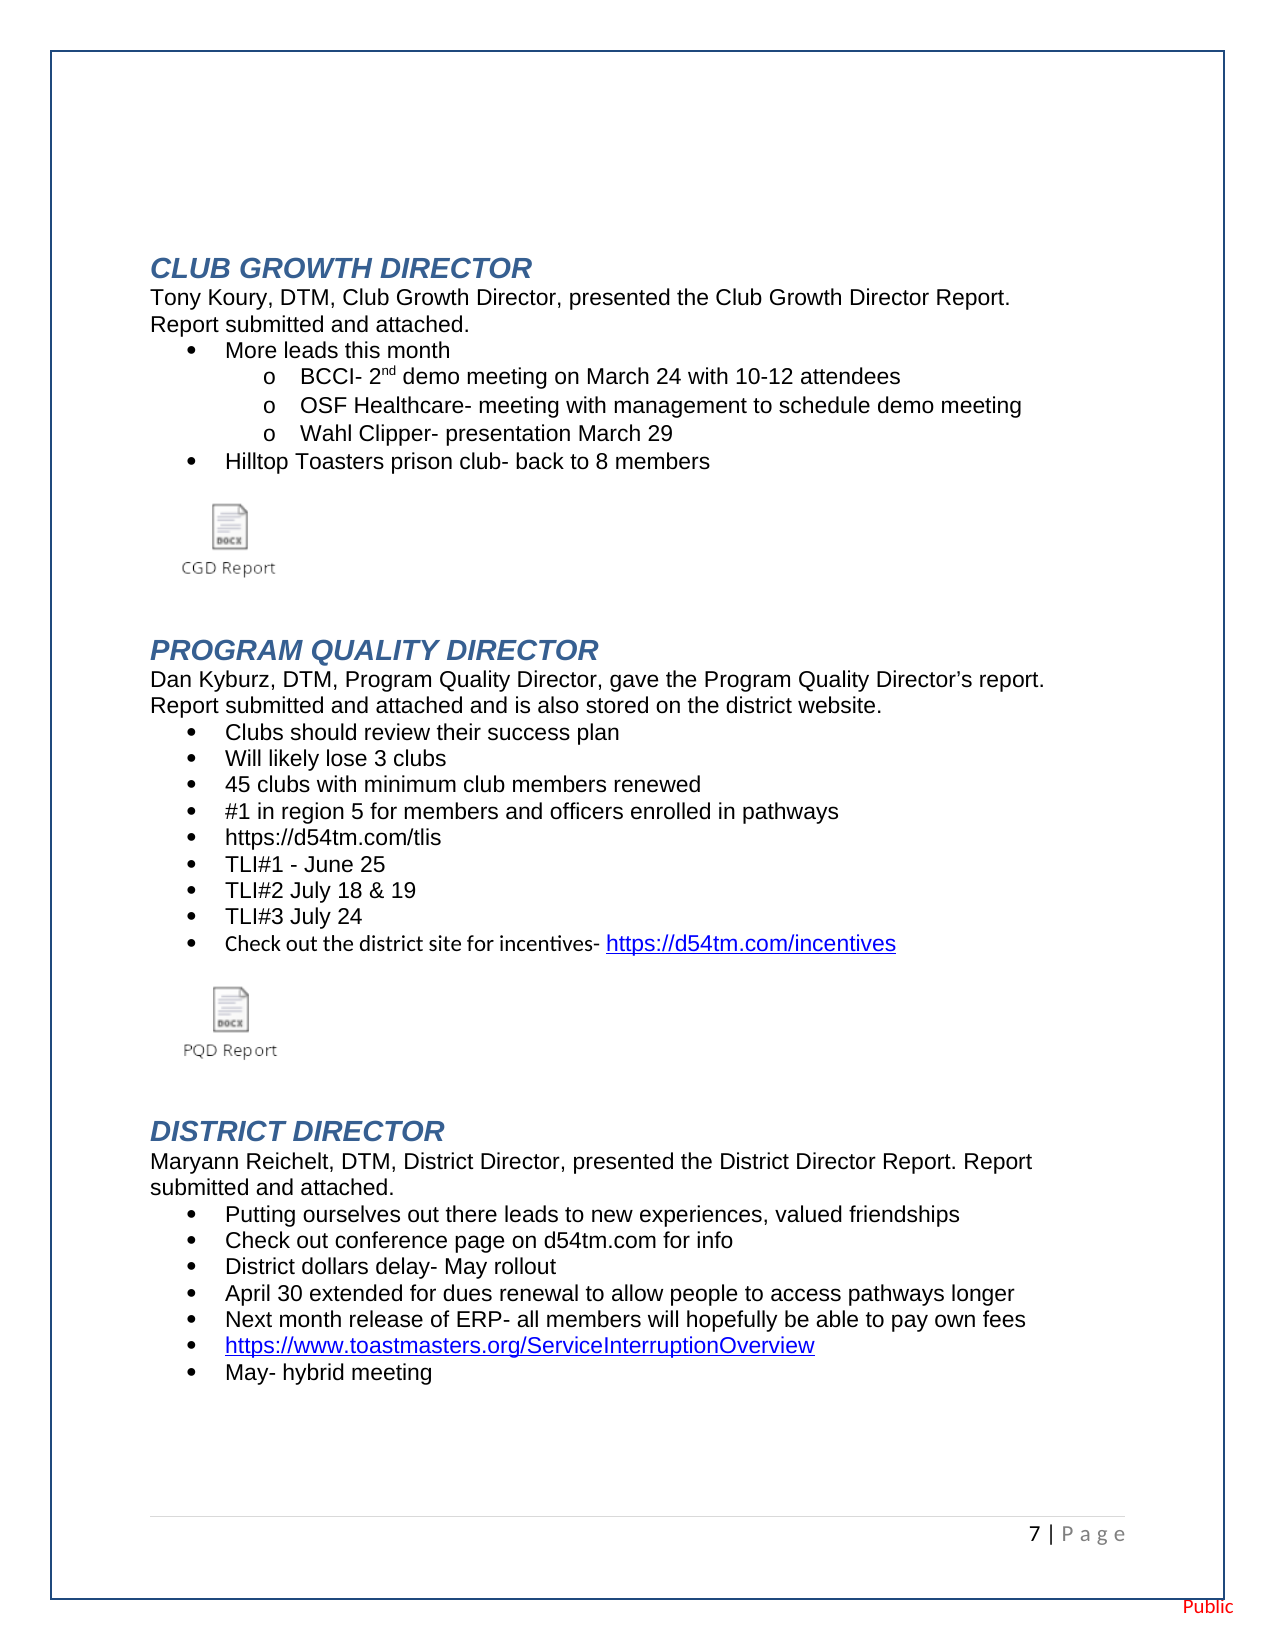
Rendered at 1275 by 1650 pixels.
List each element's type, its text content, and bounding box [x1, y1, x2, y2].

text PROGRAM QUALITY DIRECTOR [150, 632, 1050, 666]
list Check out the district site for incentives- https://d54tm.com/incentives [187, 929, 1050, 958]
list TLI#2 July 18 & 19 [187, 877, 1050, 903]
list TLI#3 July 24 [187, 903, 1050, 929]
list BCCI- 2nd demo meeting on March 24 with 10-12 attendees [262, 363, 1050, 392]
list TLI#1 - June 25 [187, 851, 1050, 877]
list OSF Healthcare- meeting with management to schedule demo meeting [262, 392, 1050, 420]
list 45 clubs with minimum club members renewed [187, 771, 1050, 798]
text Maryann Reichelt, DTM, District Director, presented the District Director Report. Report submitted and attached. [150, 1148, 1050, 1201]
list District dollars delay- May rollout [187, 1253, 1050, 1280]
list Clubs should review their success plan [187, 719, 1050, 745]
list Wahl Clipper- presentation March 29 [262, 420, 1050, 448]
text Tony Koury, DTM, Club Growth Director, presented the Club Growth Director Report. Report submitted and attached. [150, 284, 1050, 337]
list Next month release of ERP- all members will hopefully be able to pay own fees [187, 1306, 1050, 1332]
list More leads this month [187, 337, 1050, 363]
list Putting ourselves out there leads to new experiences, valued friendships [187, 1201, 1050, 1227]
list https://d54tm.com/tlis [187, 824, 1050, 851]
list April 30 extended for dues renewal to allow people to access pathways longer [187, 1280, 1050, 1306]
list May- hybrid meeting [187, 1359, 1050, 1385]
list Will likely lose 3 clubs [187, 745, 1050, 771]
text CLUB GROWTH DIRECTOR [150, 251, 1050, 284]
text DISTRICT DIRECTOR [150, 1114, 1050, 1148]
list Check out conference page on d54tm.com for info [187, 1227, 1050, 1253]
text Dan Kyburz, DTM, Program Quality Director, gave the Program Quality Director’s report. Report submitted and attached and is also stored on the district website. [150, 666, 1050, 719]
list Hilltop Toasters prison club- back to 8 members [187, 448, 1050, 474]
list https://www.toastmasters.org/ServiceInterruptionOverview [187, 1332, 1050, 1359]
list #1 in region 5 for members and officers enrolled in pathways [187, 798, 1050, 824]
